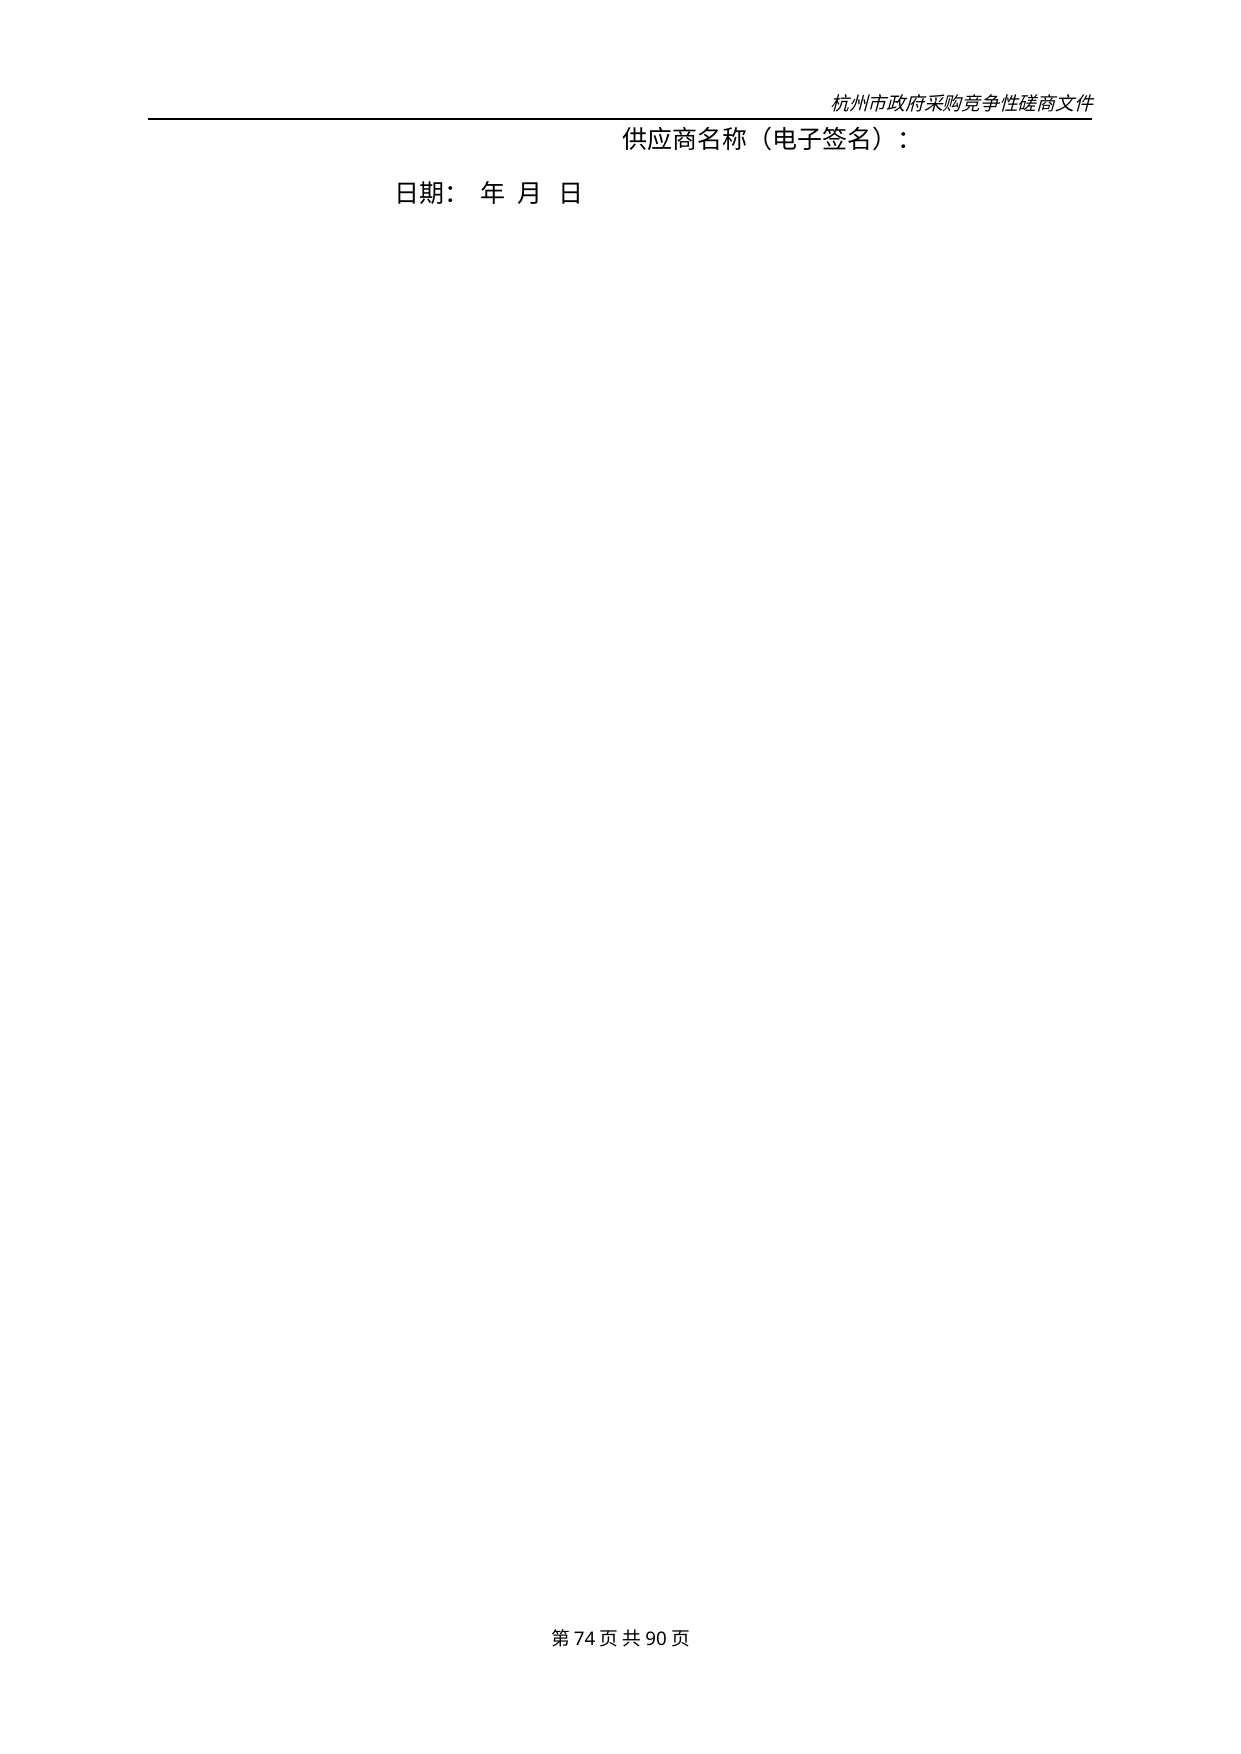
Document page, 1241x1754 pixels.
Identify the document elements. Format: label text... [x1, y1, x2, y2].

text 供应商名称（电子签名）： [148, 120, 1092, 156]
text 日期： 年 月 日 [148, 174, 1092, 210]
